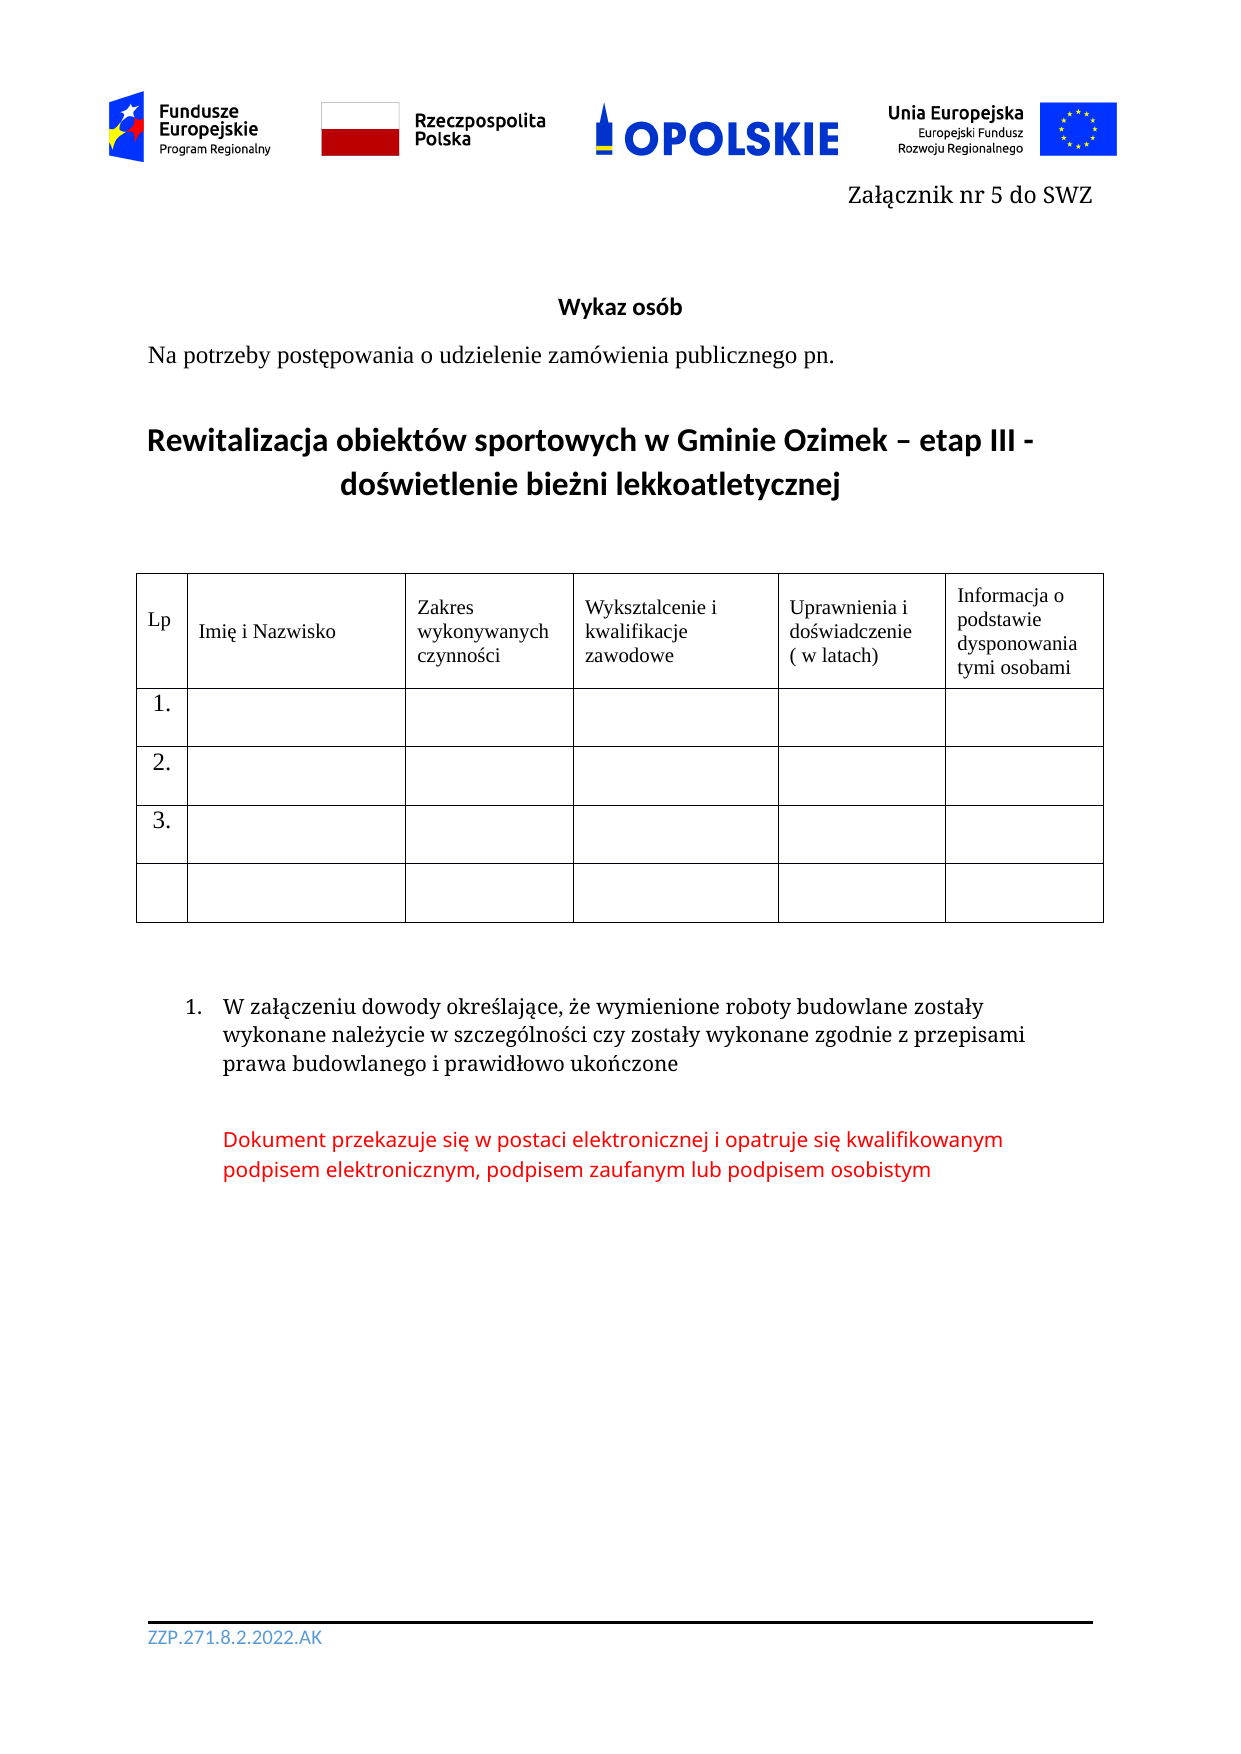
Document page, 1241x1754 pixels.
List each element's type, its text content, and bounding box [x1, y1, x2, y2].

table_cell [574, 689, 778, 746]
text Dokument przekazuje się w postaci elektronicznej i opatruje się kwalifikowanym podpisem elektronicznym, podpisem zaufanym lub podpisem osobistym [223, 1125, 1093, 1184]
table_cell 1. [137, 689, 187, 746]
table_cell [574, 747, 778, 804]
table_cell [946, 806, 1103, 863]
table_cell [779, 747, 945, 804]
table_cell [574, 864, 778, 922]
table_cell [188, 864, 405, 922]
table_cell [188, 747, 405, 804]
table_cell 2. [137, 747, 187, 804]
table_cell [779, 864, 945, 922]
table_header Lp. [137, 574, 187, 687]
table_header Imię i Nazwisko [188, 574, 405, 687]
table_cell [946, 689, 1103, 746]
text Rewitalizacja obiektów sportowych w Gminie Ozimek – etap III - doświetlenie bieżni lekkoatletycznej [88, 419, 1093, 503]
list W załączeniu dowody określające, że wymienione roboty budowlane zostały wykonane należycie w szczególności czy zostały wykonane zgodnie z przepisami prawa budowlanego i prawidłowo ukończone [185, 992, 1093, 1077]
picture [92, 73, 1130, 177]
text Wykaz osób [148, 291, 1093, 321]
table_cell [946, 864, 1103, 922]
table_cell [406, 806, 573, 863]
table_cell [188, 689, 405, 746]
table_cell [137, 864, 187, 922]
table_cell [779, 806, 945, 863]
table_header Zakres wykonywanych czynności [406, 574, 573, 687]
table_cell [574, 806, 778, 863]
text Załącznik nr 5 do SWZ [148, 177, 1093, 210]
table_cell 3. [137, 806, 187, 863]
table_cell [946, 747, 1103, 804]
table_cell [406, 747, 573, 804]
text Na potrzeby postępowania o udzielenie zamówienia publicznego pn. [148, 341, 1093, 369]
table_header Uprawnienia i doświadczenie ( w latach) [779, 574, 945, 687]
table_cell [406, 864, 573, 922]
table_cell [779, 689, 945, 746]
table_header Wyksztalcenie i kwalifikacje zawodowe [574, 574, 778, 687]
table_cell [406, 689, 573, 746]
table_cell [188, 806, 405, 863]
table_header Informacja o podstawie dysponowania tymi osobami [946, 574, 1103, 687]
